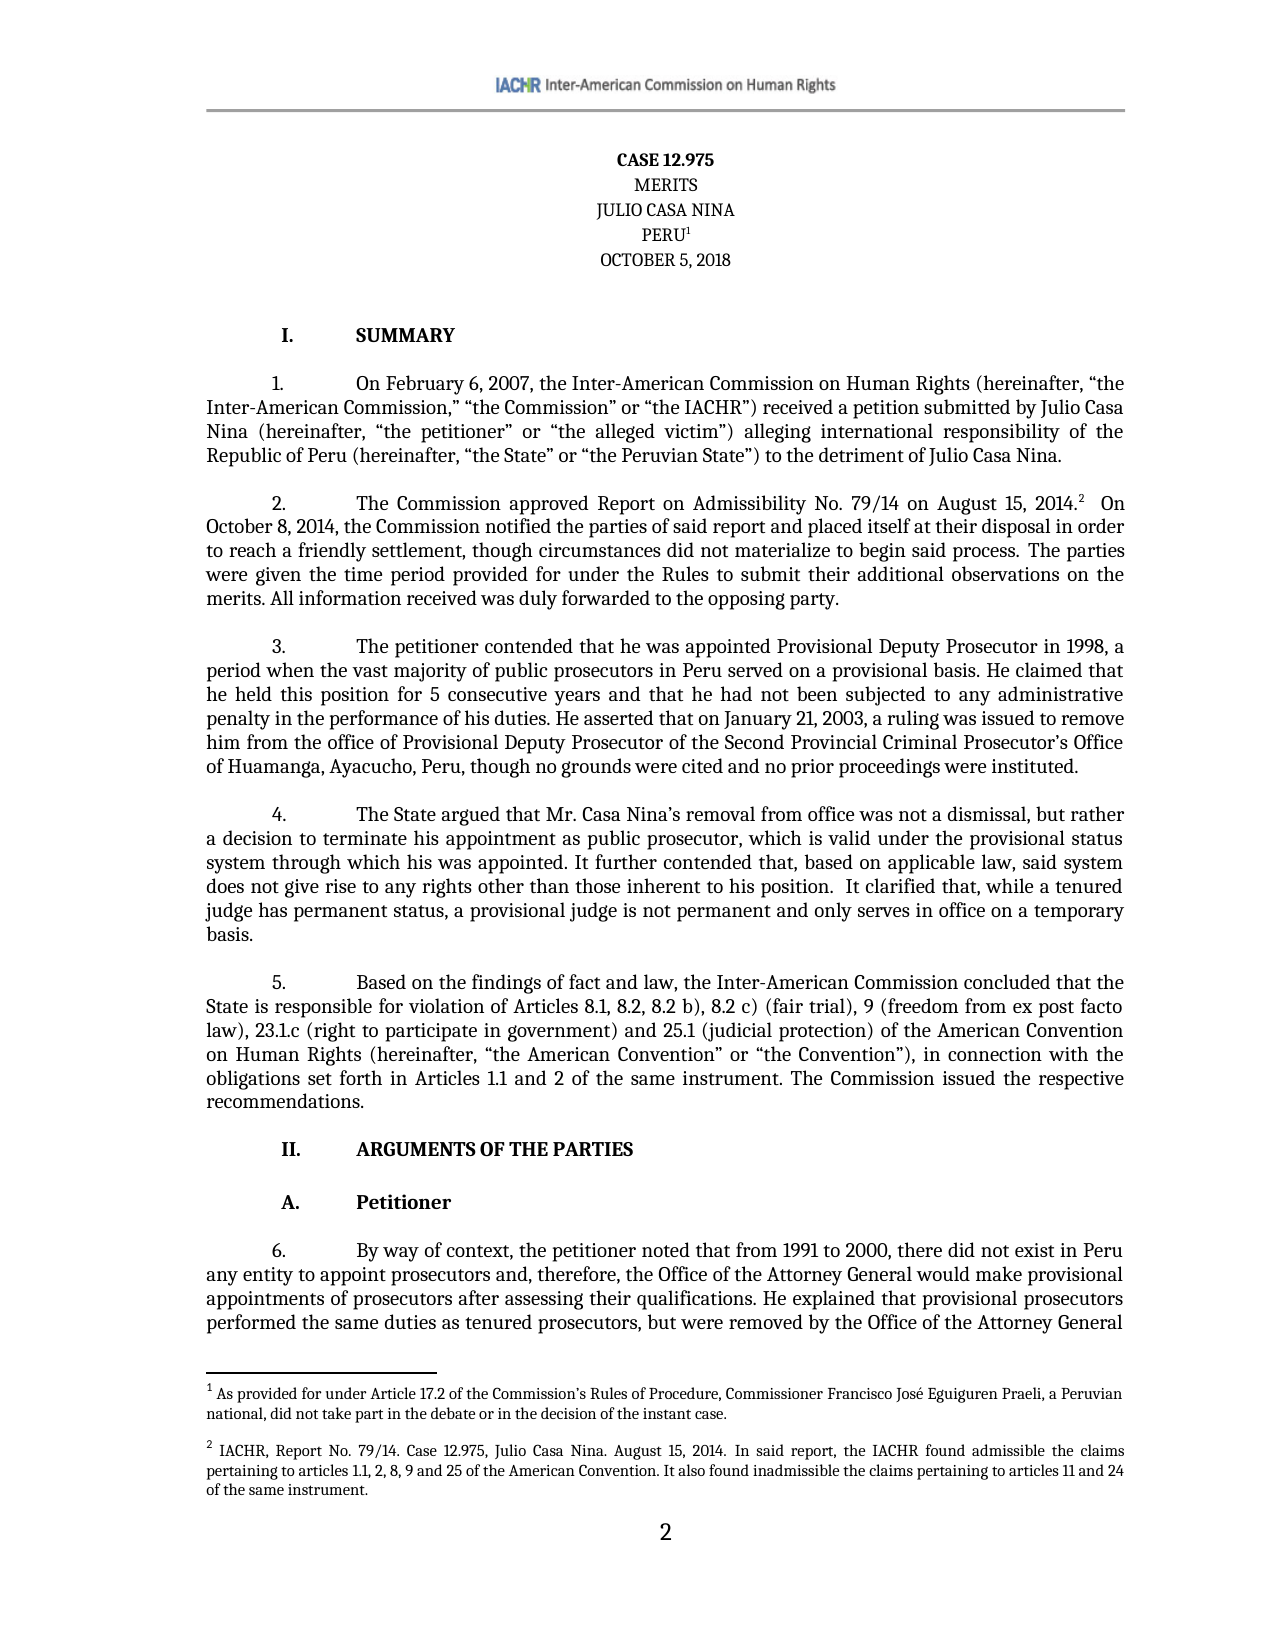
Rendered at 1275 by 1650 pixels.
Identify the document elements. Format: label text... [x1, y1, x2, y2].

list The Commission approved Report on Admissibility No. 79/14 on August 15, 2014. On October 8, 2014, the Commission notified the parties of said report and placed itself at their disposal in order to reach a friendly settlement, though circumstances did not materialize to begin said process. The parties were given the time period provided for under the Rules to submit their additional observations on the merits. All information received was duly forwarded to the opposing party. [206, 491, 1125, 611]
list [206, 1239, 1125, 1334]
text OCTOBER 5, 2018 [206, 249, 1125, 271]
subtitle SUMMARY [281, 323, 1125, 347]
text MERITS [206, 175, 1125, 196]
text CASE 12.975 [206, 150, 1125, 172]
list The petitioner contended that he was appointed Provisional Deputy Prosecutor in 1998, a period when the vast majority of public prosecutors in Peru served on a provisional basis. He claimed that he held this position for 5 consecutive years and that he had not been subjected to any administrative penalty in the performance of his duties. He asserted that on January 21, 2003, a ruling was issued to remove him from the office of Provisional Deputy Prosecutor of the Second Provincial Criminal Prosecutor’s Office of Huamanga, Ayacucho, Peru, though no grounds were cited and no prior proceedings were instituted. [206, 635, 1125, 779]
subtitle ARGUMENTS OF THE PARTIES [281, 1138, 1125, 1162]
picture [484, 75, 847, 95]
list The State argued that Mr. Casa Nina’s removal from office was not a dismissal, but rather a decision to terminate his appointment as public prosecutor, which is valid under the provisional status system through which his was appointed. It further contended that, based on applicable law, said system does not give rise to any rights other than those inherent to his position. It clarified that, while a tenured judge has permanent status, a provisional judge is not permanent and only serves in office on a temporary basis. [206, 803, 1125, 946]
list Based on the findings of fact and law, the Inter-American Commission concluded that the State is responsible for violation of Articles 8.1, 8.2, 8.2 b), 8.2 c) (fair trial), 9 (freedom from ex post facto law), 23.1.c (right to participate in government) and 25.1 (judicial protection) of the American Convention on Human Rights (hereinafter, “the American Convention” or “the Convention”), in connection with the obligations set forth in Articles 1.1 and 2 of the same instrument. The Commission issued the respective recommendations. [206, 970, 1125, 1114]
text JULIO CASA NINA [206, 199, 1125, 221]
text PERU [206, 224, 1125, 246]
subtitle Petitioner [281, 1191, 1125, 1215]
list On February 6, 2007, the Inter-American Commission on Human Rights (hereinafter, “the Inter-American Commission,” “the Commission” or “the IACHR”) received a petition submitted by Julio Casa Nina (hereinafter, “the petitioner” or “the alleged victim”) alleging international responsibility of the Republic of Peru (hereinafter, “the State” or “the Peruvian State”) to the detriment of Julio Casa Nina. [206, 371, 1125, 467]
